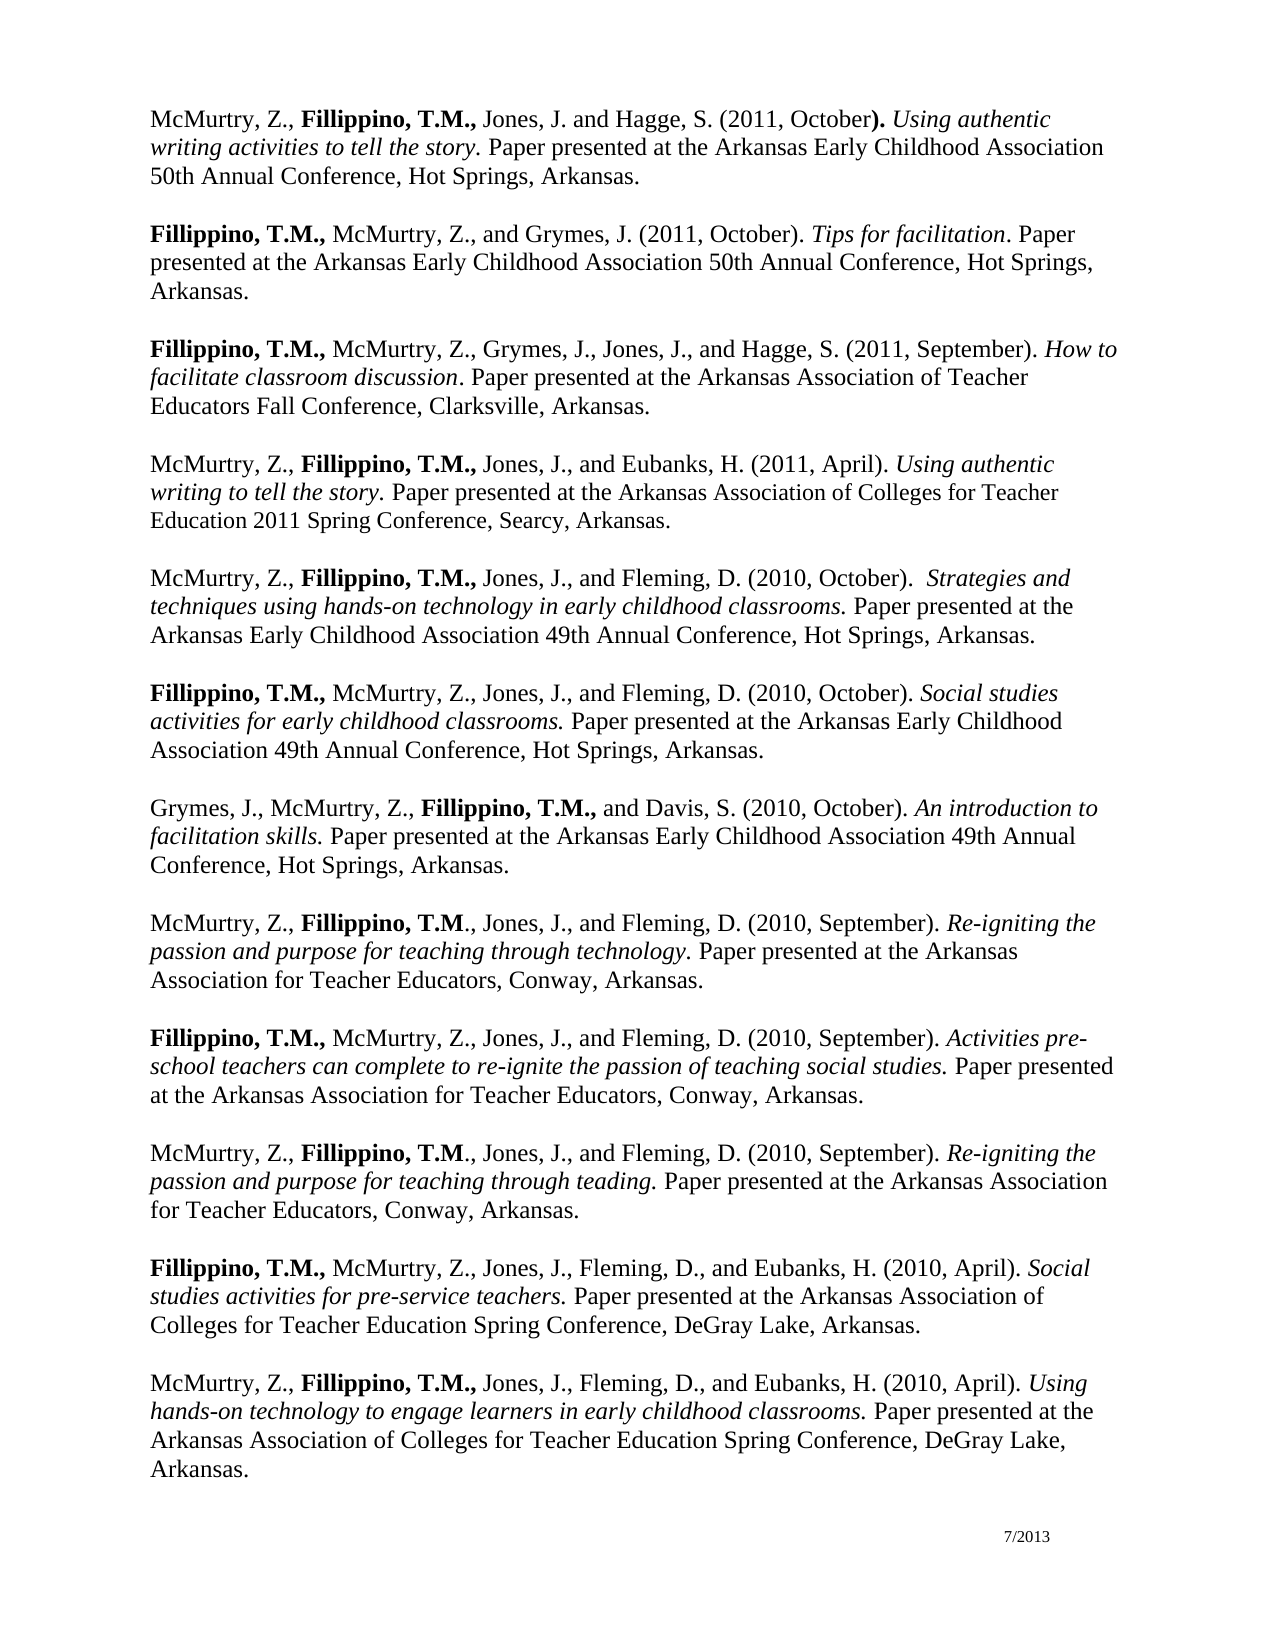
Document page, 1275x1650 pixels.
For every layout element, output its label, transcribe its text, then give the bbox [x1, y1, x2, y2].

text McMurtry, Z., Fillippino, T.M., Jones, J., and Fleming, D. (2010, September). Re-igniting the passion and purpose for teaching through technology. Paper presented at the Arkansas Association for Teacher Educators, Conway, Arkansas. [150, 908, 1125, 994]
text Fillippino, T.M., McMurtry, Z., Jones, J., and Fleming, D. (2010, September). Activities pre-school teachers can complete to re-ignite the passion of teaching social studies. Paper presented at the Arkansas Association for Teacher Educators, Conway, Arkansas. [150, 1023, 1125, 1109]
text Grymes, J., McMurtry, Z., Fillippino, T.M., and Davis, S. (2010, October). An introduction to facilitation skills. Paper presented at the Arkansas Early Childhood Association 49th Annual Conference, Hot Springs, Arkansas. [150, 793, 1125, 879]
text Fillippino, T.M., McMurtry, Z., Jones, J., and Fleming, D. (2010, October). Social studies activities for early childhood classrooms. Paper presented at the Arkansas Early Childhood Association 49th Annual Conference, Hot Springs, Arkansas. [150, 678, 1125, 764]
text Fillippino, T.M., McMurtry, Z., and Grymes, J. (2011, October). Tips for facilitation. Paper presented at the Arkansas Early Childhood Association 50th Annual Conference, Hot Springs, Arkansas. [150, 219, 1125, 305]
text McMurtry, Z., Fillippino, T.M., Jones, J., Fleming, D., and Eubanks, H. (2010, April). Using hands-on technology to engage learners in early childhood classrooms. Paper presented at the Arkansas Association of Colleges for Teacher Education Spring Conference, DeGray Lake, Arkansas. [150, 1368, 1125, 1483]
text McMurtry, Z., Fillippino, T.M., Jones, J., and Eubanks, H. (2011, April). Using authentic writing to tell the story. Paper presented at the Arkansas Association of Colleges for Teacher Education 2011 Spring Conference, Searcy, Arkansas. [150, 449, 1125, 534]
text McMurtry, Z., Fillippino, T.M., Jones, J., and Fleming, D. (2010, October). Strategies and techniques using hands-on technology in early childhood classrooms. Paper presented at the Arkansas Early Childhood Association 49th Annual Conference, Hot Springs, Arkansas. [150, 563, 1125, 649]
text Fillippino, T.M., McMurtry, Z., Grymes, J., Jones, J., and Hagge, S. (2011, September). How to facilitate classroom discussion. Paper presented at the Arkansas Association of Teacher Educators Fall Conference, Clarksville, Arkansas. [150, 334, 1125, 420]
text McMurtry, Z., Fillippino, T.M., Jones, J., and Fleming, D. (2010, September). Re-igniting the passion and purpose for teaching through teading. Paper presented at the Arkansas Association for Teacher Educators, Conway, Arkansas. [150, 1138, 1125, 1224]
text McMurtry, Z., Fillippino, T.M., Jones, J. and Hagge, S. (2011, October). Using authentic writing activities to tell the story. Paper presented at the Arkansas Early Childhood Association 50th Annual Conference, Hot Springs, Arkansas. [150, 104, 1125, 190]
text Fillippino, T.M., McMurtry, Z., Jones, J., Fleming, D., and Eubanks, H. (2010, April). Social studies activities for pre-service teachers. Paper presented at the Arkansas Association of Colleges for Teacher Education Spring Conference, DeGray Lake, Arkansas. [150, 1253, 1125, 1339]
